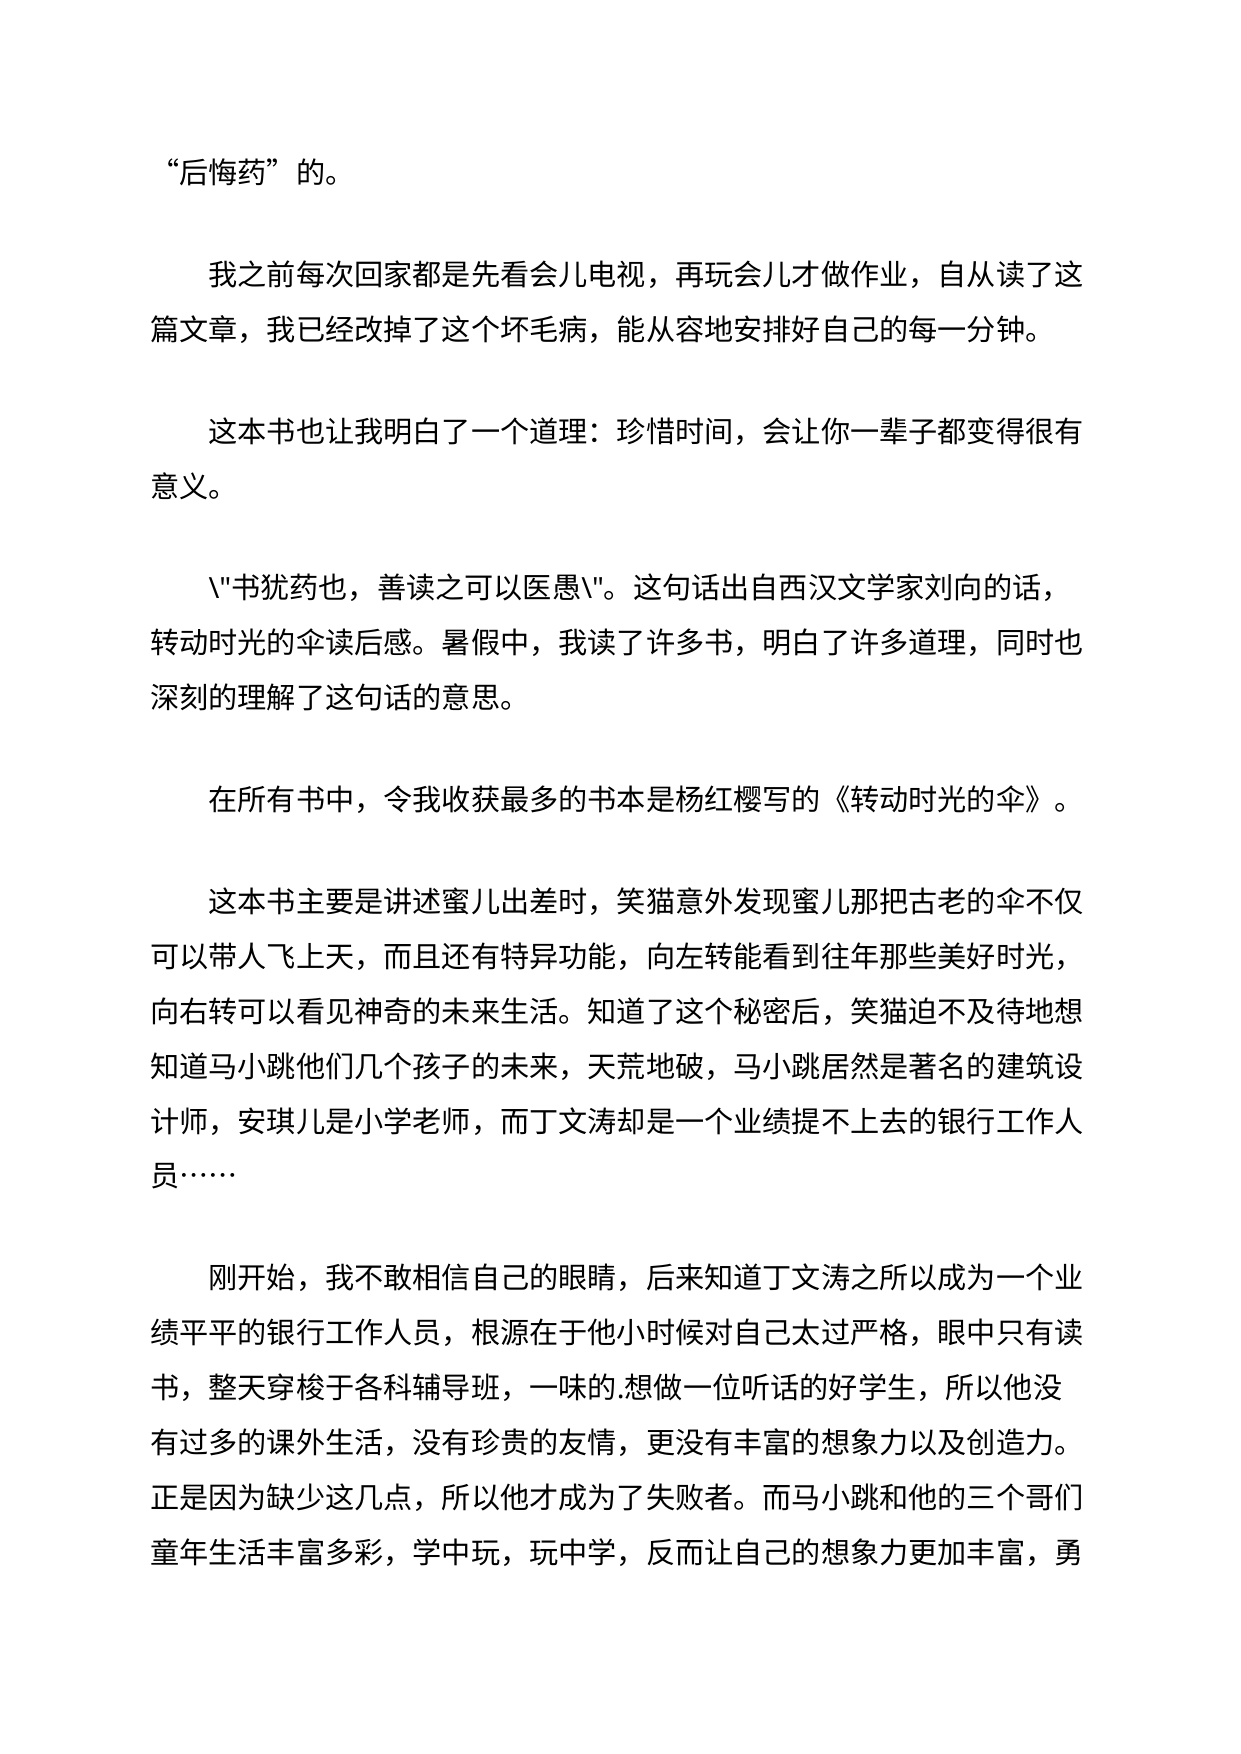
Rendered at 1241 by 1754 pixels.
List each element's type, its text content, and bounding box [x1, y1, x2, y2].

text 这本书也让我明白了一个道理：珍惜时间，会让你一辈子都变得很有意义。 [150, 408, 1090, 506]
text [150, 150, 1090, 192]
text 这本书主要是讲述蜜儿出差时，笑猫意外发现蜜儿那把古老的伞不仅可以带人飞上天，而且还有特异功能，向左转能看到往年那些美好时光，向右转可以看见神奇的未来生活。知道了这个秘密后，笑猫迫不及待地想知道马小跳他们几个孩子的未来，天荒地破，马小跳居然是著名的建筑设计师，安琪儿是小学老师，而丁文涛却是一个业绩提不上去的银行工作人员…… [150, 878, 1090, 1195]
text \"书犹药也，善读之可以医愚\"。这句话出自西汉文学家刘向的话，转动时光的伞读后感。暑假中，我读了许多书，明白了许多道理，同时也深刻的理解了这句话的意思。 [150, 565, 1090, 717]
text 我之前每次回家都是先看会儿电视，再玩会儿才做作业，自从读了这篇文章，我已经改掉了这个坏毛病，能从容地安排好自己的每一分钟。 [150, 252, 1090, 349]
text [150, 1255, 1090, 1572]
text 在所有书中，令我收获最多的书本是杨红樱写的《转动时光的伞》。 [150, 777, 1090, 819]
